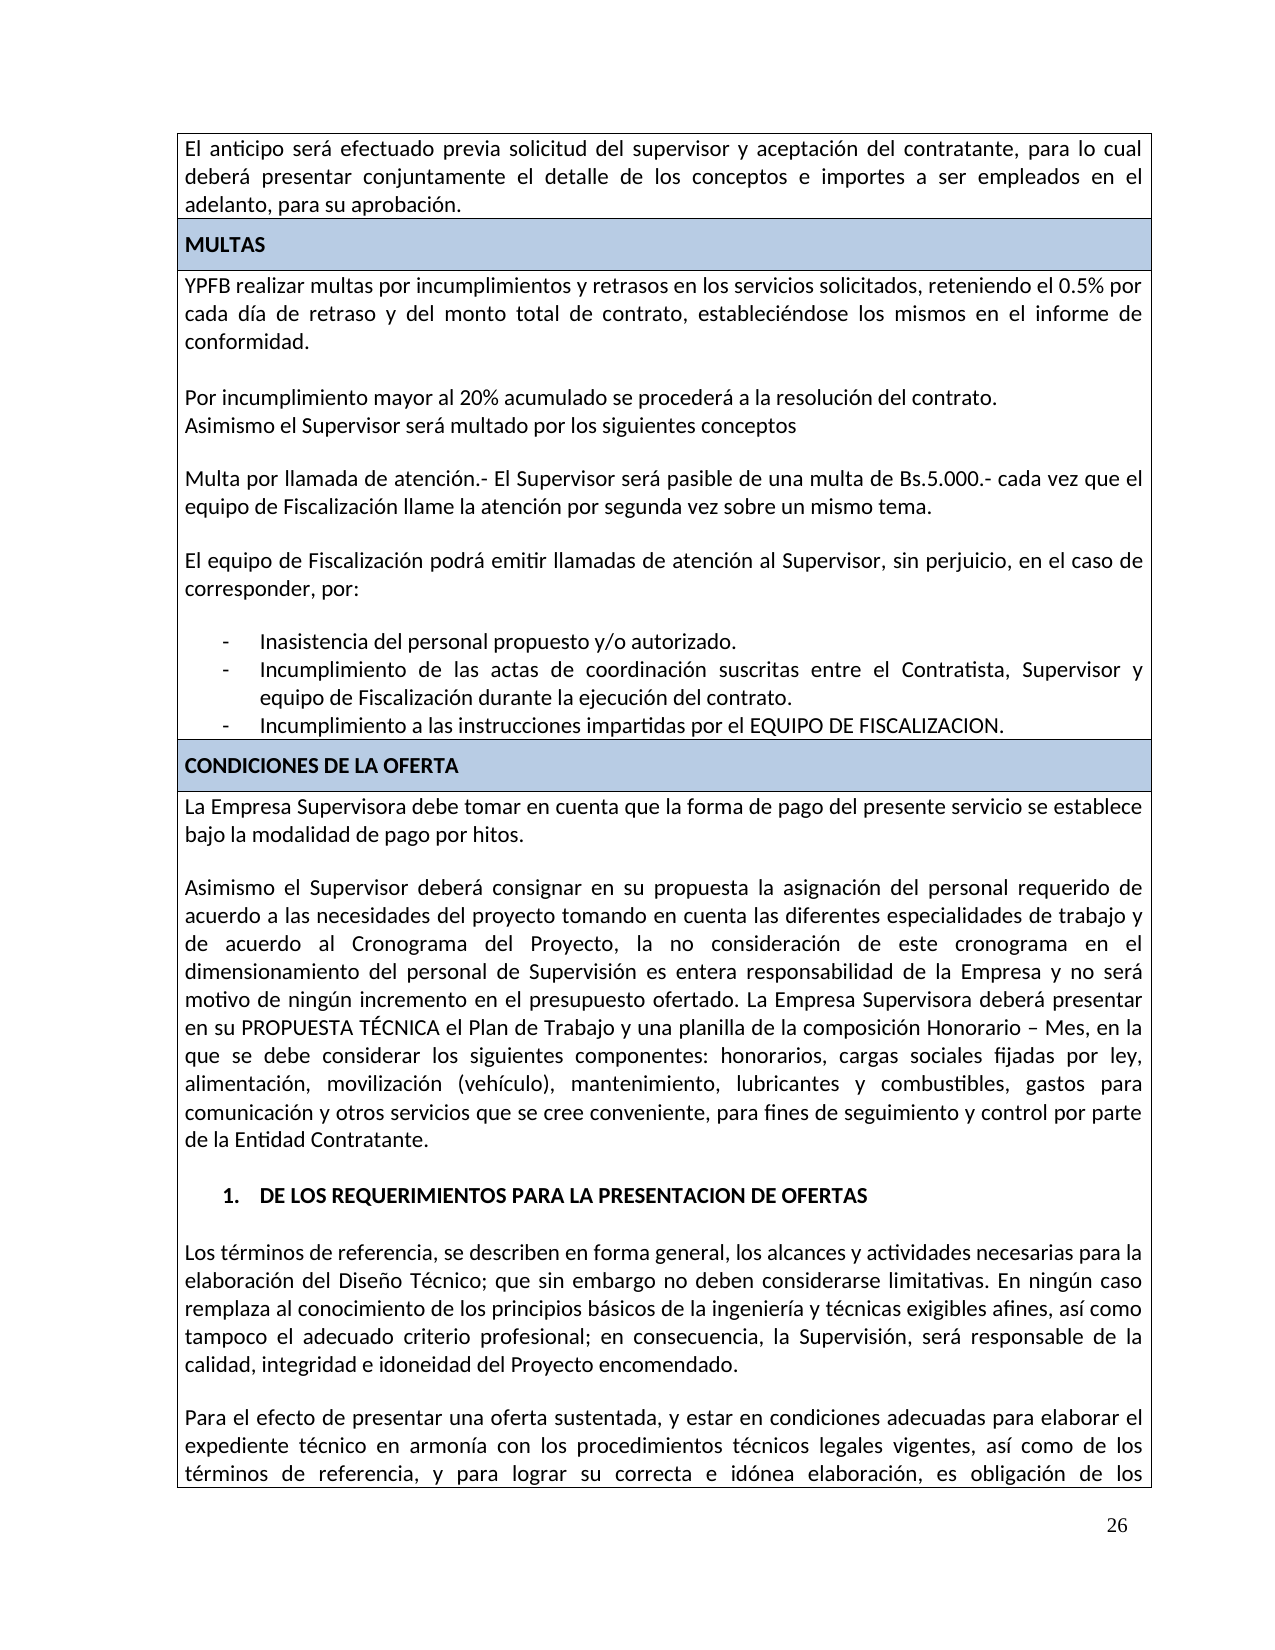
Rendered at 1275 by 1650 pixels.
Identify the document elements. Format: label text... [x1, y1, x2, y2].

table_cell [178, 792, 1151, 1487]
table_cell MULTAS [178, 219, 1151, 270]
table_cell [178, 134, 1151, 218]
table_cell YPFB realizar multas por incumplimientos y retrasos en los servicios solicitados, reteniendo el 0.5% por cada día de retraso y del monto total de contrato, estableciéndose los mismos en el informe de conformidad. Por incumplimiento mayor al 20% acumulado se procederá a la resolución del contrato. Asimismo el Supervisor será multado por los siguientes conceptos Multa por llamada de atención.- El Supervisor será pasible de una multa de Bs.5.000.- cada vez que el equipo de Fiscalización llame la atención por segunda vez sobre un mismo tema. El equipo de Fiscalización podrá emitir llamadas de atención al Supervisor, sin perjuicio, en el caso de corresponder, por: Inasistencia del personal propuesto y/o autorizado. Incumplimiento de las actas de coordinación suscritas entre el Contratista, Supervisor y equipo de Fiscalización durante la ejecución del contrato. Incumplimiento a las instrucciones impartidas por el EQUIPO DE FISCALIZACION. [178, 271, 1151, 739]
table_cell CONDICIONES DE LA OFERTA [178, 740, 1151, 791]
